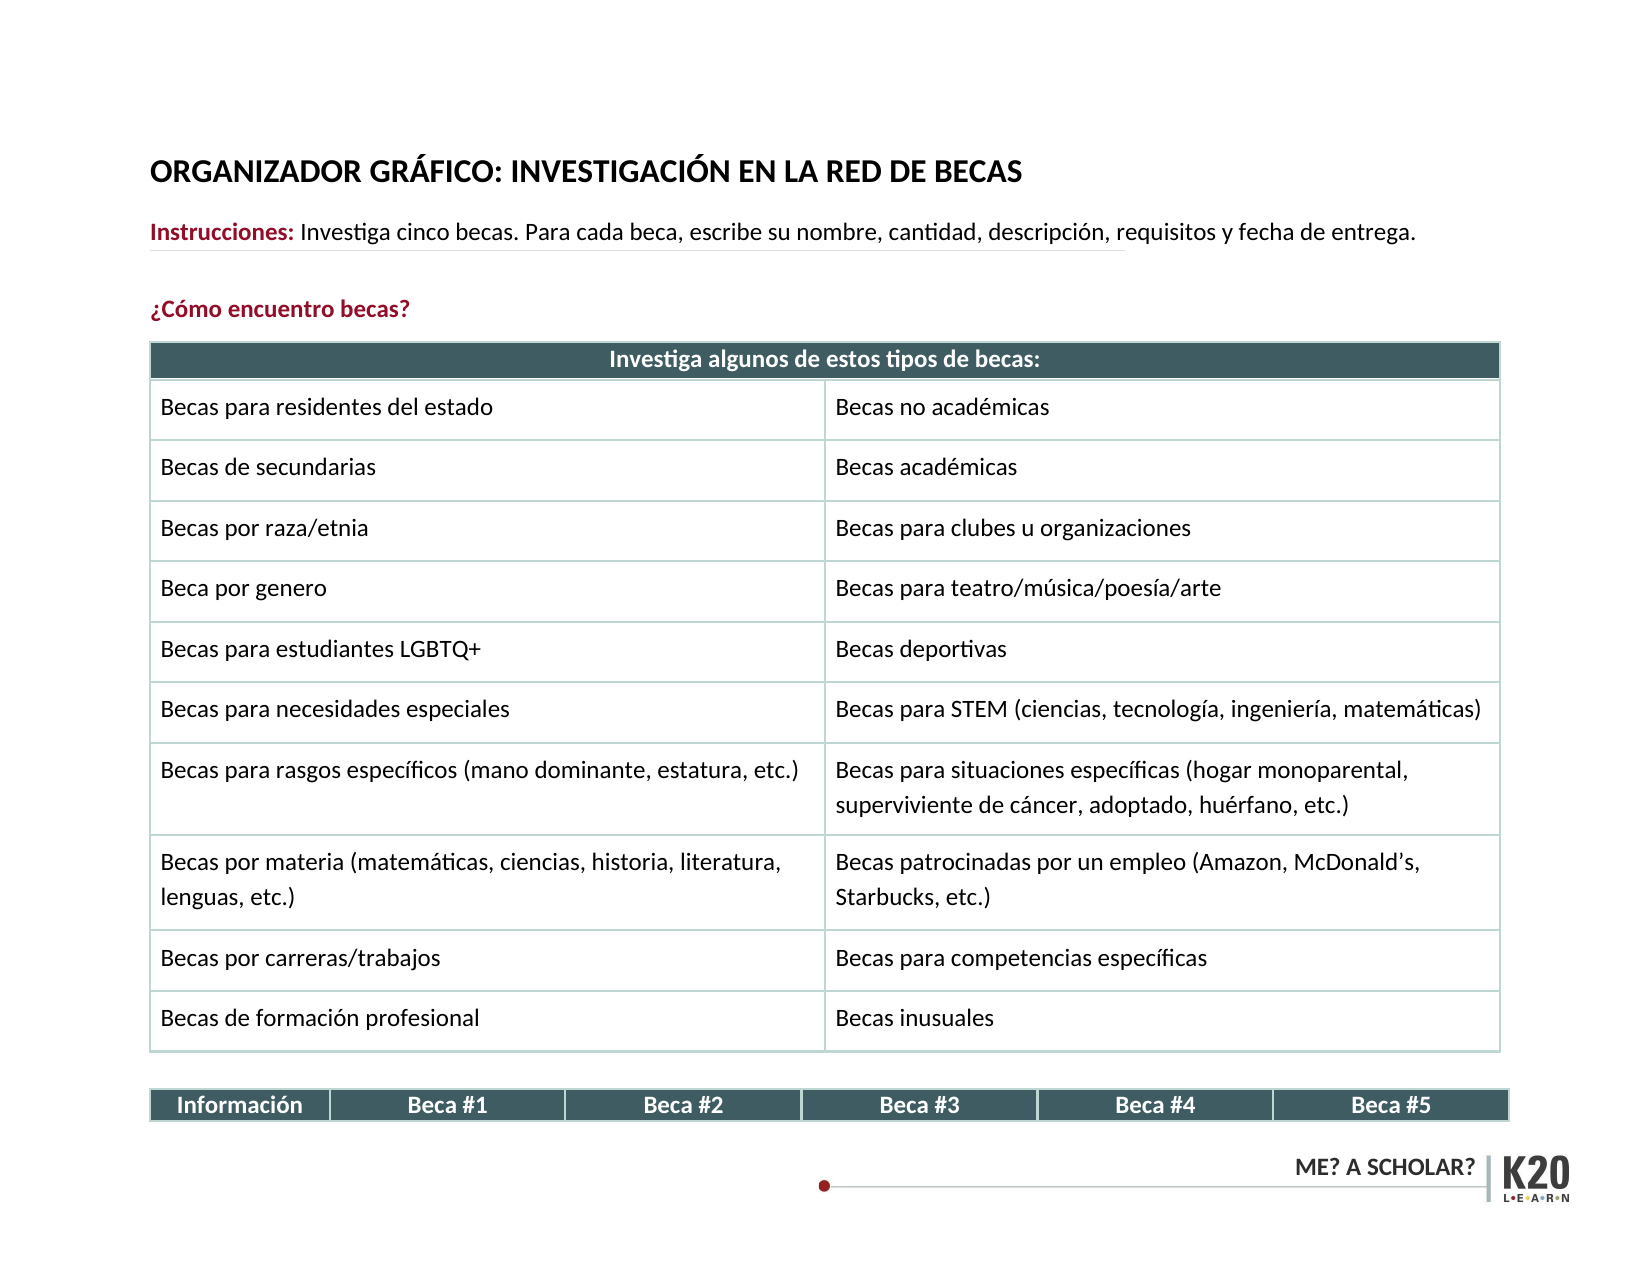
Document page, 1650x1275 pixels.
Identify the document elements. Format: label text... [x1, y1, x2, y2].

table_header Beca #2 [566, 1090, 800, 1120]
table_cell Becas por materia (matemáticas, ciencias, historia, literatura, lenguas, etc.) [151, 836, 824, 929]
table_header Investiga algunos de estos tipos de becas: [151, 343, 1499, 378]
table_cell Becas deportivas [826, 623, 1499, 681]
table_cell Becas para rasgos específicos (mano dominante, estatura, etc.) [151, 744, 824, 834]
table_header Información de la Beca [151, 1090, 329, 1120]
text Instrucciones: Investiga cinco becas. Para cada beca, escribe su nombre, cantidad, descripción, requisitos y fecha de entrega. [150, 216, 1500, 246]
table_cell Becas para situaciones específicas (hogar monoparental, superviviente de cáncer, adoptado, huérfano, etc.) [826, 744, 1499, 834]
table_cell Becas por raza/etnia [151, 502, 824, 560]
table_cell Becas académicas [826, 441, 1499, 499]
table_cell Becas para clubes u organizaciones [826, 502, 1499, 560]
table_cell Becas para competencias específicas [826, 931, 1499, 990]
table_cell Becas no académicas [826, 381, 1499, 439]
table_header Beca #5 [1274, 1090, 1508, 1120]
table_cell Becas para residentes del estado [151, 381, 824, 439]
table_cell Becas para STEM (ciencias, tecnología, ingeniería, matemáticas) [826, 683, 1499, 742]
table_header Beca #3 [803, 1090, 1036, 1120]
title ORGANIZADOR GRÁFICO: INVESTIGACIÓN EN LA RED DE BECAS [150, 150, 1500, 191]
table_header Beca #4 [1039, 1090, 1272, 1120]
table_cell Becas inusuales [826, 992, 1499, 1050]
table_cell Becas de formación profesional [151, 992, 824, 1050]
table_cell Becas para estudiantes LGBTQ+ [151, 623, 824, 681]
table_cell Becas de secundarias [151, 441, 824, 499]
table_cell Becas patrocinadas por un empleo (Amazon, McDonald’s, Starbucks, etc.) [826, 836, 1499, 929]
table_cell Becas por carreras/trabajos [151, 931, 824, 990]
text ¿Cómo encuentro becas? [150, 293, 1500, 324]
table_cell Beca por genero [151, 562, 824, 621]
picture [818, 1152, 1569, 1205]
table_cell Becas para teatro/música/poesía/arte [826, 562, 1499, 621]
table_header Beca #1 [331, 1090, 564, 1120]
table_cell Becas para necesidades especiales [151, 683, 824, 742]
